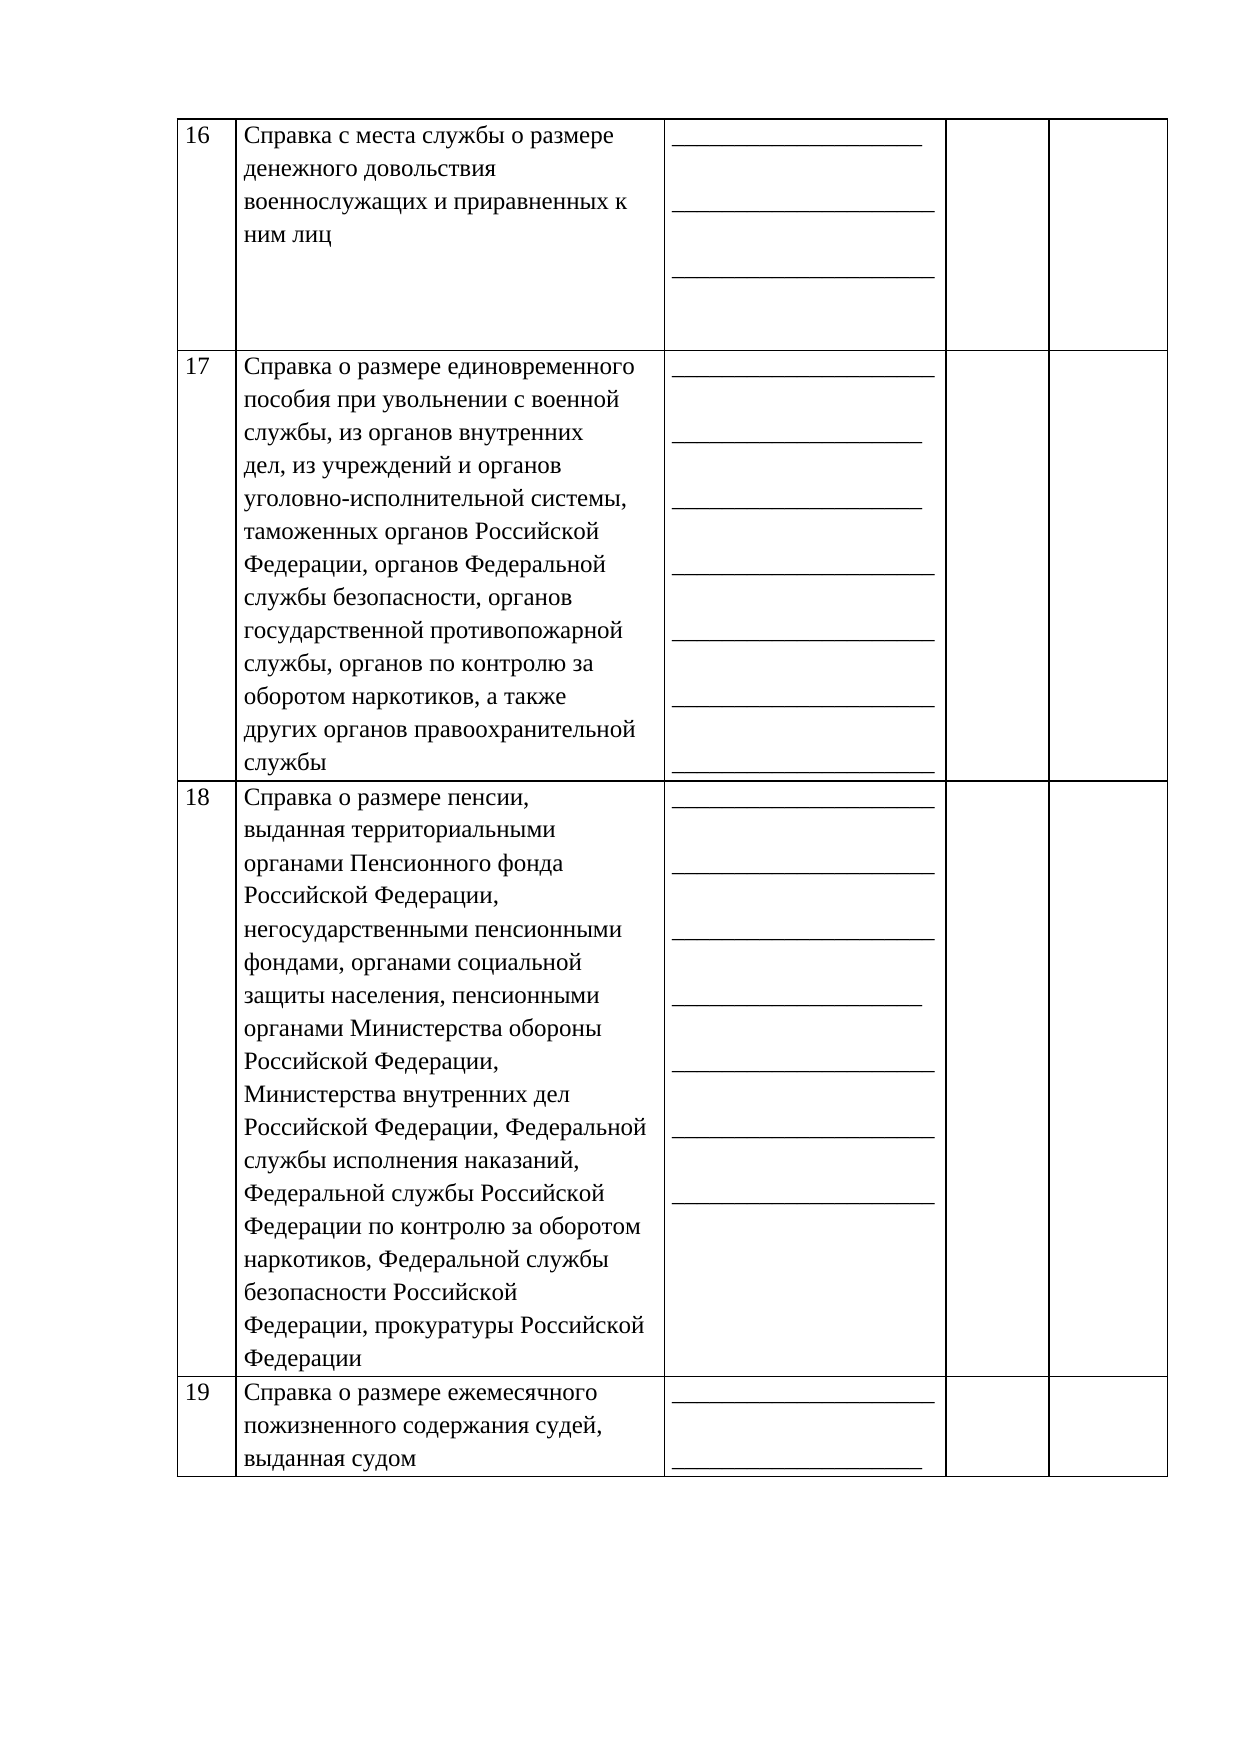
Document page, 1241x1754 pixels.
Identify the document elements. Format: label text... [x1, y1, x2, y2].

table_cell [1050, 782, 1167, 1376]
table_cell [947, 351, 1048, 780]
table_cell [1050, 1377, 1167, 1476]
table_cell [947, 1377, 1048, 1476]
table_cell Справка о размере пенсии, выданная территориальными органами Пенсионного фонда Российской Федерации, негосударственными пенсионными фондами, органами социальной защиты населения, пенсионными органами Министерства обороны Российской Федерации, Министерства внутренних дел Российской Федерации, Федеральной службы исполнения наказаний, Федеральной службы Российской Федерации по контролю за оборотом наркотиков, Федеральной службы безопасности Российской Федерации, прокуратуры Российской Федерации [237, 782, 664, 1376]
table_cell _____________________ ____________________ ____________________ _____________________ _____________________ _____________________ _____________________ [665, 351, 945, 780]
table_cell [947, 120, 1048, 349]
table_cell Справка о размере единовременного пособия при увольнении с военной службы, из органов внутренних дел, из учреждений и органов уголовно-исполнительной системы, таможенных органов Российской Федерации, органов Федеральной службы безопасности, органов государственной противопожарной службы, органов по контролю за оборотом наркотиков, а также других органов правоохранительной службы [237, 351, 664, 780]
table_cell _____________________ _____________________ _____________________ ____________________ _____________________ _____________________ _____________________ [665, 782, 945, 1376]
table_cell 17 [178, 351, 235, 780]
table_cell [947, 782, 1048, 1376]
table_cell ____________________ _____________________ _____________________ [665, 120, 945, 349]
table_cell Справка о размере ежемесячного пожизненного содержания судей, выданная судом [237, 1377, 664, 1476]
table_cell _____________________ ____________________ [665, 1377, 945, 1476]
table_cell 16 [178, 120, 235, 349]
table_cell Справка с места службы о размере денежного довольствия военнослужащих и приравненных к ним лиц [237, 120, 664, 349]
table_cell 19 [178, 1377, 235, 1476]
table_cell [1050, 351, 1167, 780]
table_cell 18 [178, 782, 235, 1376]
table_cell [1050, 120, 1167, 349]
